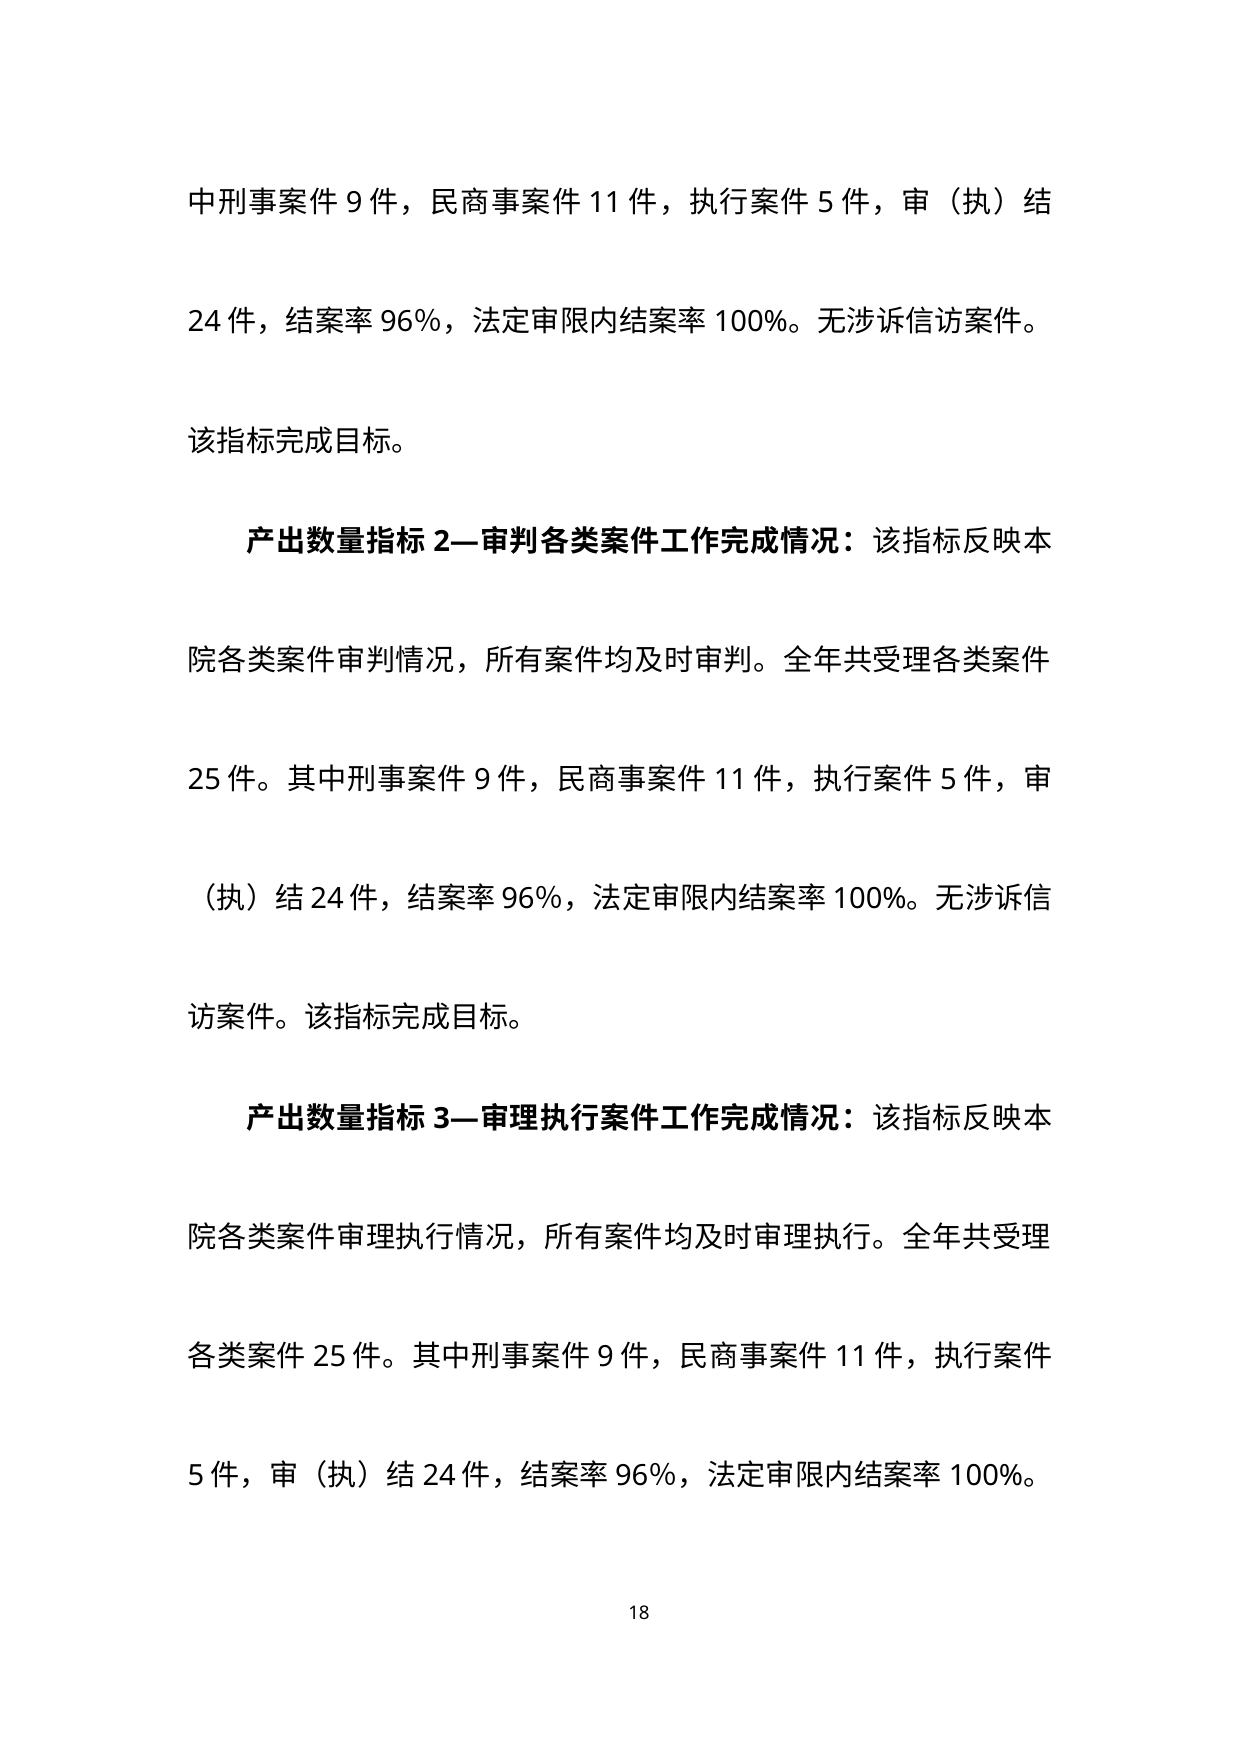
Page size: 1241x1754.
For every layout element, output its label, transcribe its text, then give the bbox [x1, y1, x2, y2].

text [187, 160, 1053, 478]
text 产出数量指标2—审判各类案件工作完成情况：该指标反映本院各类案件审判情况，所有案件均及时审判。全年共受理各类案件25件。其中刑事案件9件，民商事案件11件，执行案件5件，审（执）结24件，结案率96％，法定审限内结案率100%。无涉诉信访案件。该指标完成目标。 [187, 499, 1053, 1055]
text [187, 1076, 1053, 1512]
